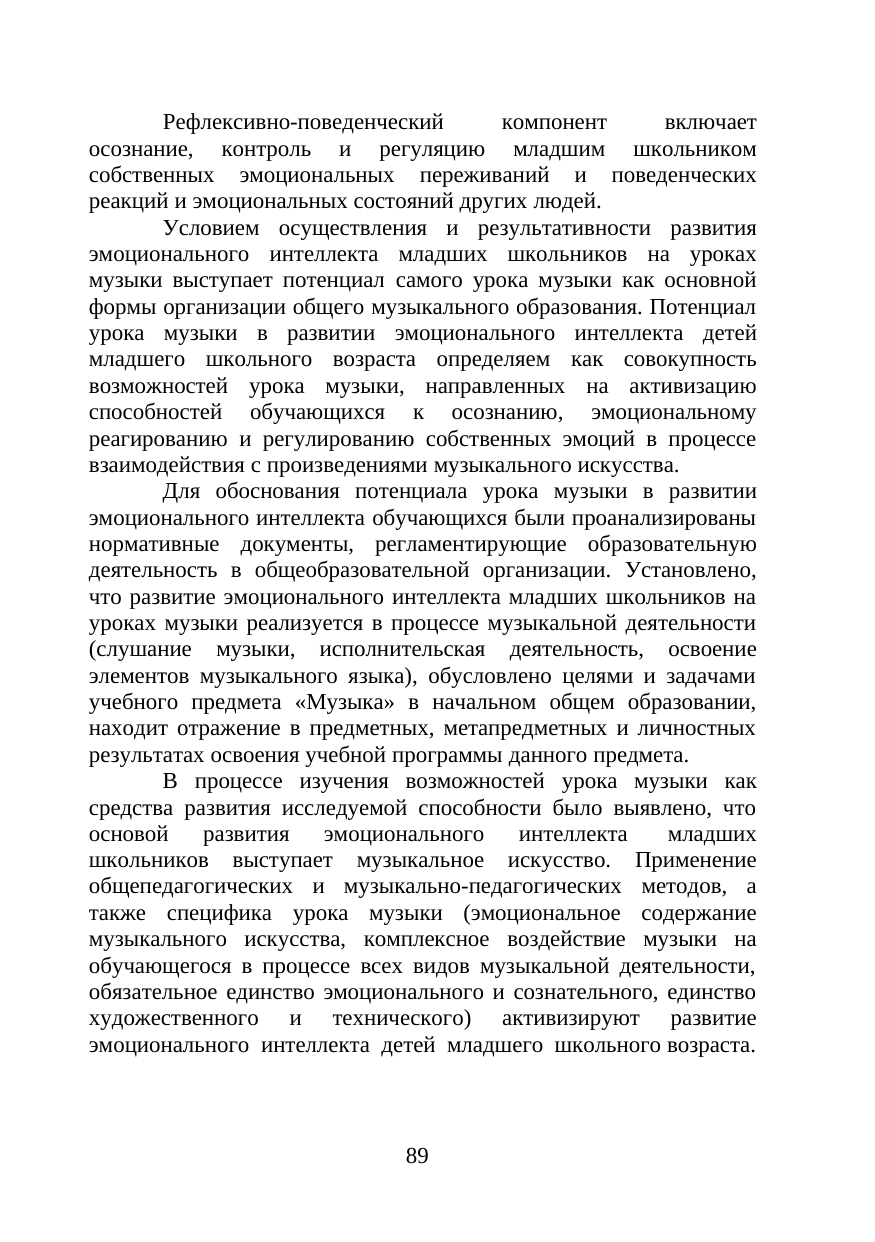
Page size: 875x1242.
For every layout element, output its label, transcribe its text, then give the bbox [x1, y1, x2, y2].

text В процессе изучения возможностей урока музыки как средства развития исследуемой способности было выявлено, что основой развития эмоционального интеллекта младших школьников выступает музыкальное искусство. Применение общепедагогических и музыкально-педагогических методов, а также специфика урока музыки (эмоциональное содержание музыкального искусства, комплексное воздействие музыки на обучающегося в процессе всех видов музыкальной деятельности, обязательное единство эмоционального и сознательного, единство художественного и технического) активизируют развитие эмоционального интеллекта детей младшего школьного возраста. [89, 767, 757, 1057]
text Для обоснования потенциала урока музыки в развитии эмоционального интеллекта обучающихся были проанализированы нормативные документы, регламентирующие образовательную деятельность в общеобразовательной организации. Установлено, что развитие эмоционального интеллекта младших школьников на уроках музыки реализуется в процессе музыкальной деятельности (слушание музыки, исполнительская деятельность, освоение элементов музыкального языка), обусловлено целями и задачами учебного предмета «Музыка» в начальном общем образовании, находит отражение в предметных, метапредметных и личностных результатах освоения учебной программы данного предмета. [89, 477, 757, 767]
text Условием осуществления и результативности развития эмоционального интеллекта младших школьников на уроках музыки выступает потенциал самого урока музыки как основной формы организации общего музыкального образования. Потенциал урока музыки в развитии эмоционального интеллекта детей младшего школьного возраста определяем как совокупность возможностей урока музыки, направленных на активизацию способностей обучающихся к осознанию, эмоциональному реагированию и регулированию собственных эмоций в процессе взаимодействия с произведениями музыкального искусства. [89, 214, 757, 477]
text Рефлексивно-поведенческий компонент включает осознание, контроль и регуляцию младшим школьником собственных эмоциональных переживаний и поведенческих реакций и эмоциональных состояний других людей. [89, 108, 757, 214]
